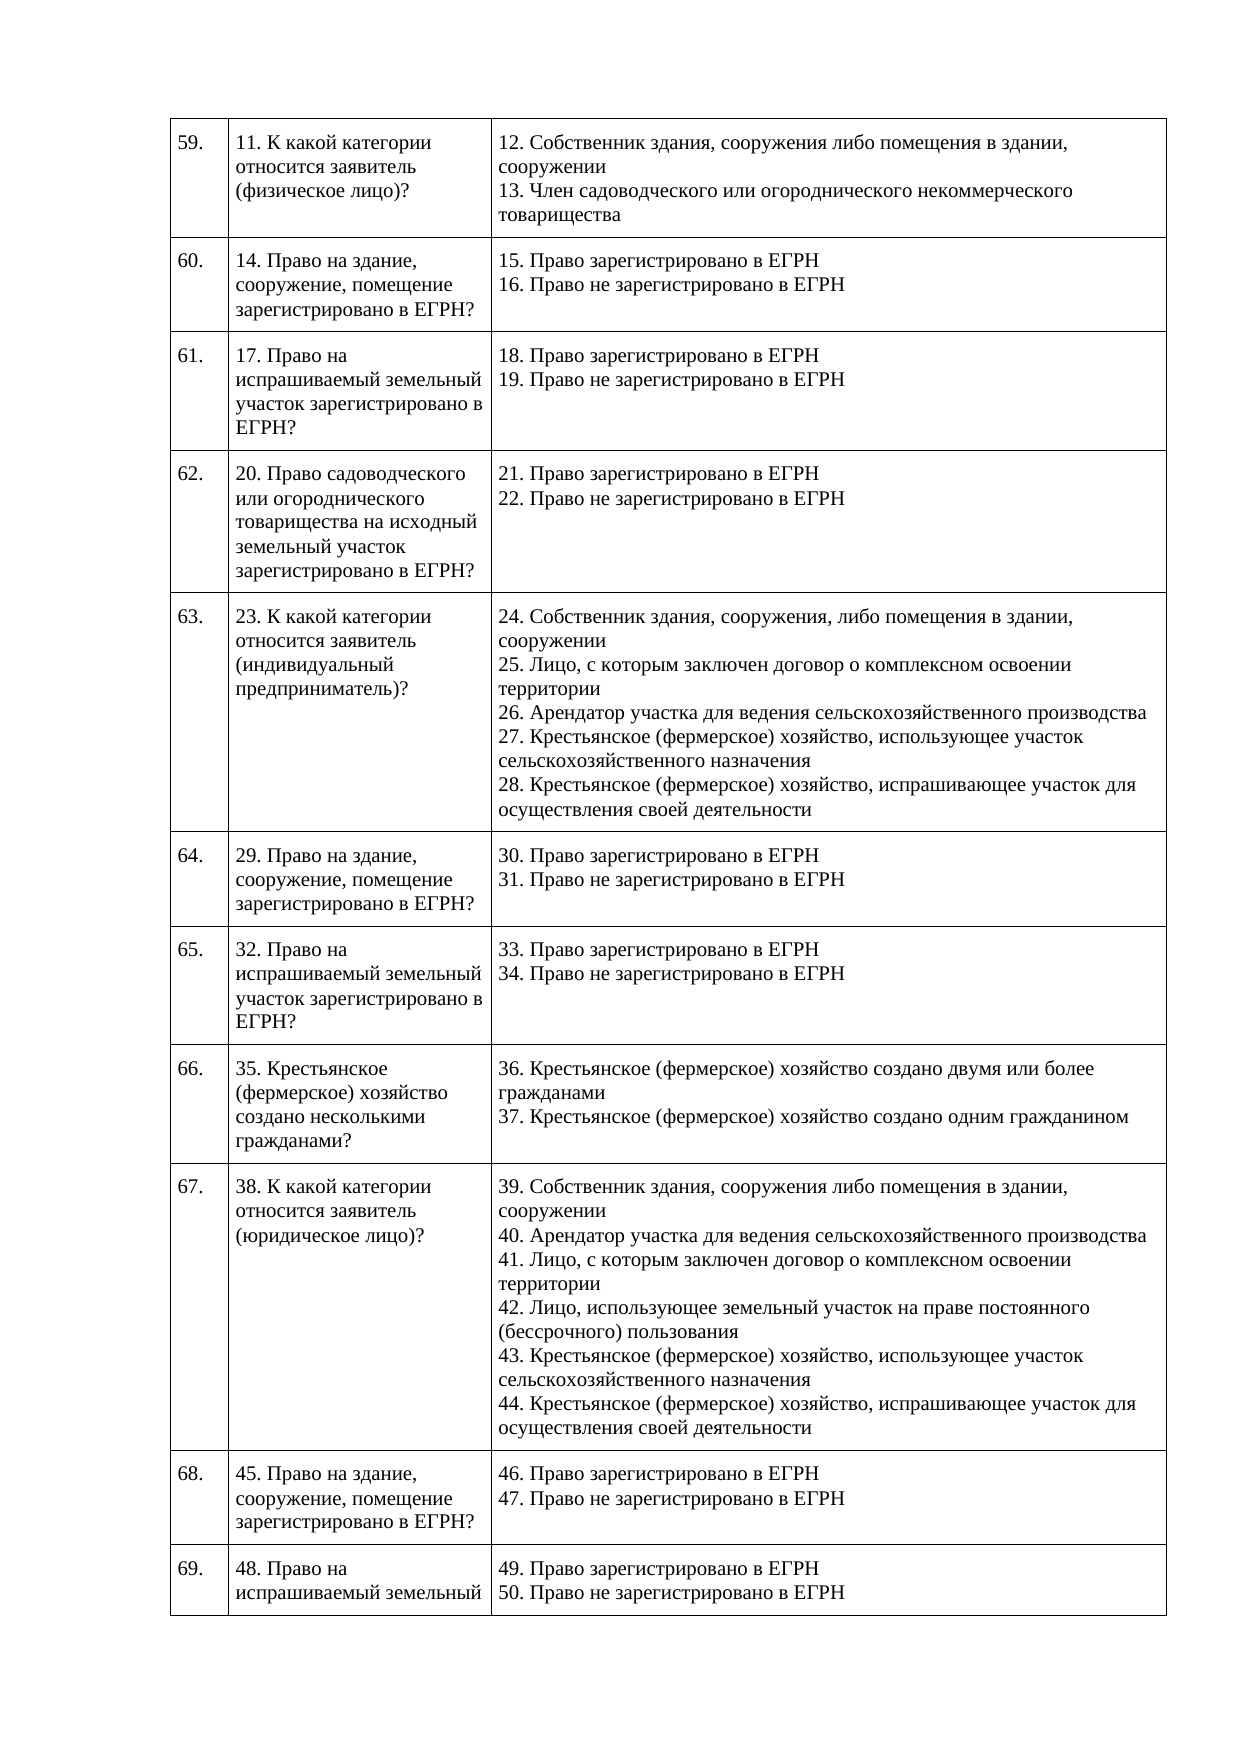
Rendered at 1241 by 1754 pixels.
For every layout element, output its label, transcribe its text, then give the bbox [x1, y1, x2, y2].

table_cell 45. Право на здание, сооружение, помещение зарегистрировано в ЕГРН? [229, 1451, 491, 1544]
table_cell 62. [171, 451, 228, 592]
table_cell 36. Крестьянское (фермерское) хозяйство создано двумя или более гражданами 37. Крестьянское (фермерское) хозяйство создано одним гражданином [492, 1045, 1166, 1163]
table_cell 18. Право зарегистрировано в ЕГРН 19. Право не зарегистрировано в ЕГРН [492, 332, 1166, 450]
table_cell 59. [171, 119, 228, 237]
table_cell 30. Право зарегистрировано в ЕГРН 31. Право не зарегистрировано в ЕГРН [492, 832, 1166, 926]
table_cell 60. [171, 238, 228, 331]
table_cell 11. К какой категории относится заявитель (физическое лицо)? [229, 119, 491, 237]
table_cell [229, 1545, 491, 1614]
table_cell 14. Право на здание, сооружение, помещение зарегистрировано в ЕГРН? [229, 238, 491, 331]
table_cell 17. Право на испрашиваемый земельный участок зарегистрировано в ЕГРН? [229, 332, 491, 450]
table_cell 67. [171, 1164, 228, 1450]
table_cell 61. [171, 332, 228, 450]
table_cell 38. К какой категории относится заявитель (юридическое лицо)? [229, 1164, 491, 1450]
table_cell 65. [171, 927, 228, 1044]
table_cell 33. Право зарегистрировано в ЕГРН 34. Право не зарегистрировано в ЕГРН [492, 927, 1166, 1044]
table_cell 35. Крестьянское (фермерское) хозяйство создано несколькими гражданами? [229, 1045, 491, 1163]
table_cell 21. Право зарегистрировано в ЕГРН 22. Право не зарегистрировано в ЕГРН [492, 451, 1166, 592]
table_cell 46. Право зарегистрировано в ЕГРН 47. Право не зарегистрировано в ЕГРН [492, 1451, 1166, 1544]
table_cell 24. Собственник здания, сооружения, либо помещения в здании, сооружении 25. Лицо, с которым заключен договор о комплексном освоении территории 26. Арендатор участка для ведения сельскохозяйственного производства 27. Крестьянское (фермерское) хозяйство, использующее участок сельскохозяйственного назначения 28. Крестьянское (фермерское) хозяйство, испрашивающее участок для осуществления своей деятельности [492, 593, 1166, 831]
table_cell 68. [171, 1451, 228, 1544]
table_cell 23. К какой категории относится заявитель (индивидуальный предприниматель)? [229, 593, 491, 831]
table_cell 20. Право садоводческого или огороднического товарищества на исходный земельный участок зарегистрировано в ЕГРН? [229, 451, 491, 592]
table_cell 39. Собственник здания, сооружения либо помещения в здании, сооружении 40. Арендатор участка для ведения сельскохозяйственного производства 41. Лицо, с которым заключен договор о комплексном освоении территории 42. Лицо, использующее земельный участок на праве постоянного (бессрочного) пользования 43. Крестьянское (фермерское) хозяйство, использующее участок сельскохозяйственного назначения 44. Крестьянское (фермерское) хозяйство, испрашивающее участок для осуществления своей деятельности [492, 1164, 1166, 1450]
table_cell 29. Право на здание, сооружение, помещение зарегистрировано в ЕГРН? [229, 832, 491, 926]
table_cell 64. [171, 832, 228, 926]
table_cell 63. [171, 593, 228, 831]
table_cell 15. Право зарегистрировано в ЕГРН 16. Право не зарегистрировано в ЕГРН [492, 238, 1166, 331]
table_cell 32. Право на испрашиваемый земельный участок зарегистрировано в ЕГРН? [229, 927, 491, 1044]
table_cell 69. [171, 1545, 228, 1614]
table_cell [492, 1545, 1166, 1614]
table_cell 66. [171, 1045, 228, 1163]
table_cell 12. Собственник здания, сооружения либо помещения в здании, сооружении 13. Член садоводческого или огороднического некоммерческого товарищества [492, 119, 1166, 237]
